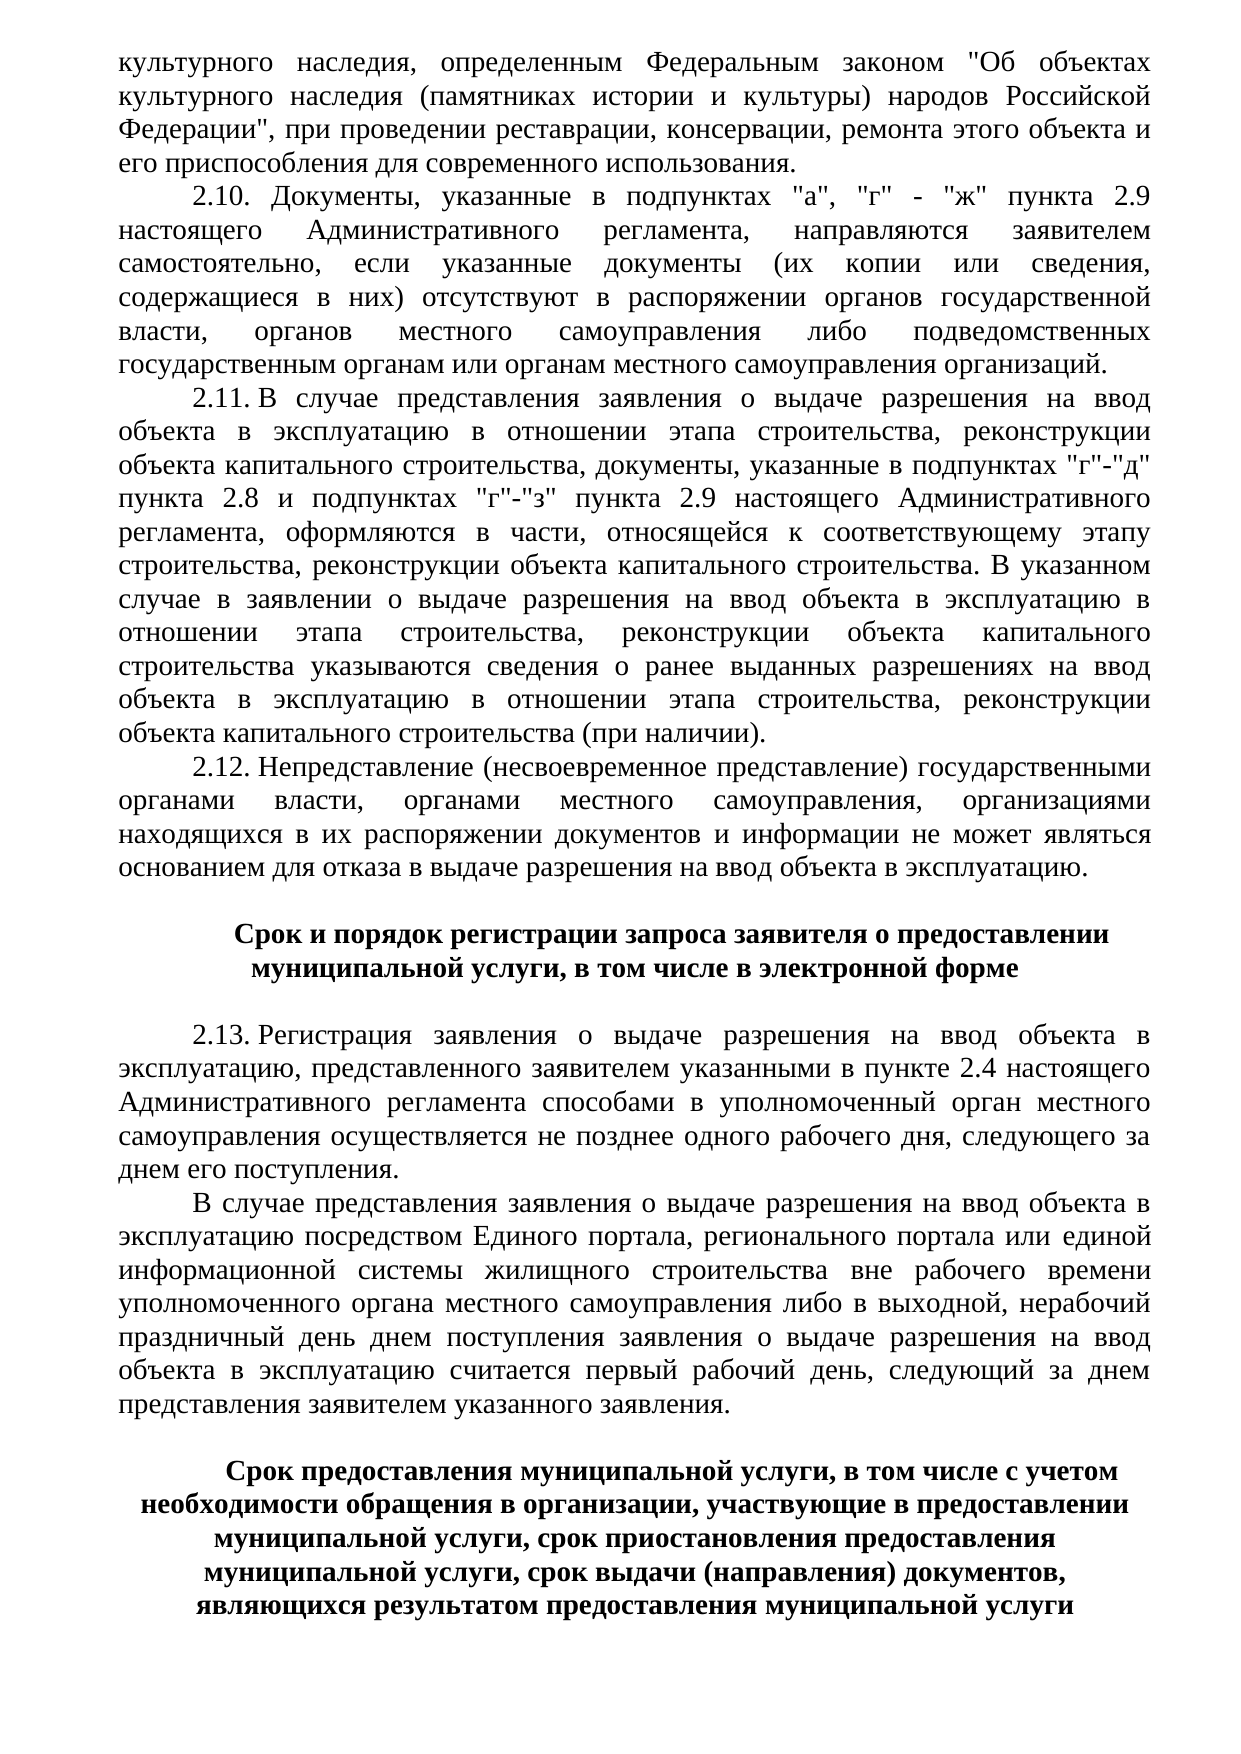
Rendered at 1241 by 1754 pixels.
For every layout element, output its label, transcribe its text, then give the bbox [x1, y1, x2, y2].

text 2.13. Регистрация заявления о выдаче разрешения на ввод объекта в эксплуатацию, представленного заявителем указанными в пункте 2.4 настоящего Административного регламента способами в уполномоченный орган местного самоуправления осуществляется не позднее одного рабочего дня, следующего за днем его поступления. [118, 1017, 1152, 1185]
text 2.11. В случае представления заявления о выдаче разрешения на ввод объекта в эксплуатацию в отношении этапа строительства, реконструкции объекта капитального строительства, документы, указанные в подпунктах "г"-"д" пункта 2.8 и подпунктах "г"-"з" пункта 2.9 настоящего Административного регламента, оформляются в части, относящейся к соответствующему этапу строительства, реконструкции объекта капитального строительства. В указанном случае в заявлении о выдаче разрешения на ввод объекта в эксплуатацию в отношении этапа строительства, реконструкции объекта капитального строительства указываются сведения о ранее выданных разрешениях на ввод объекта в эксплуатацию в отношении этапа строительства, реконструкции объекта капитального строительства (при наличии). [118, 380, 1152, 749]
text 2.12. Непредставление (несвоевременное представление) государственными органами власти, органами местного самоуправления, организациями находящихся в их распоряжении документов и информации не может являться основанием для отказа в выдаче разрешения на ввод объекта в эксплуатацию. [118, 749, 1152, 883]
text В случае представления заявления о выдаче разрешения на ввод объекта в эксплуатацию посредством Единого портала, регионального портала или единой информационной системы жилищного строительства вне рабочего времени уполномоченного органа местного самоуправления либо в выходной, нерабочий праздничный день днем поступления заявления о выдаче разрешения на ввод объекта в эксплуатацию считается первый рабочий день, следующий за днем представления заявителем указанного заявления. [118, 1185, 1152, 1419]
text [118, 44, 1152, 178]
text Срок и порядок регистрации запроса заявителя о предоставлении муниципальной услуги, в том числе в электронной форме [118, 916, 1152, 983]
text Срок предоставления муниципальной услуги, в том числе с учетом необходимости обращения в организации, участвующие в предоставлении муниципальной услуги, срок приостановления предоставления муниципальной услуги, срок выдачи (направления) документов, являющихся результатом предоставления муниципальной услуги [118, 1453, 1152, 1621]
text 2.10. Документы, указанные в подпунктах "а", "г" - "ж" пункта 2.9 настоящего Административного регламента, направляются заявителем самостоятельно, если указанные документы (их копии или сведения, содержащиеся в них) отсутствуют в распоряжении органов государственной власти, органов местного самоуправления либо подведомственных государственным органам или органам местного самоуправления организаций. [118, 178, 1152, 380]
